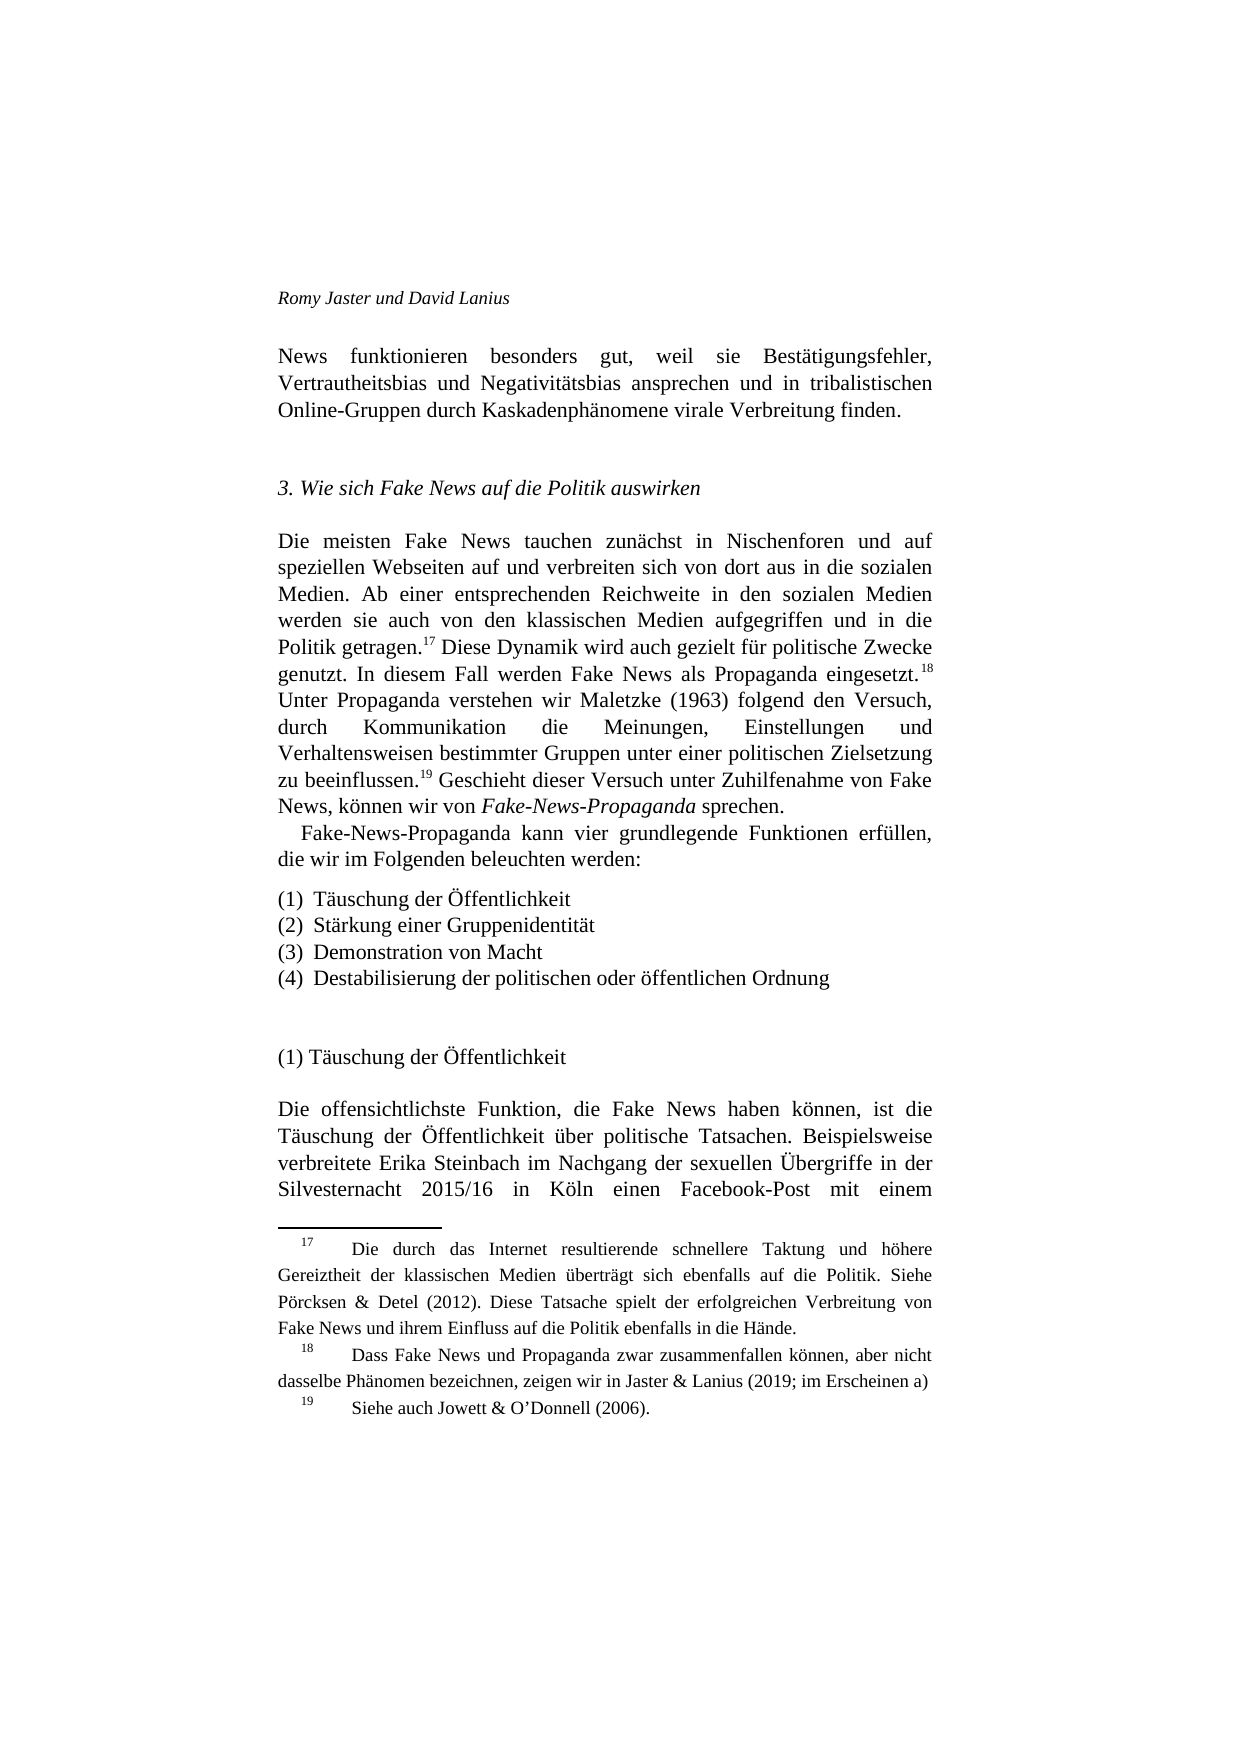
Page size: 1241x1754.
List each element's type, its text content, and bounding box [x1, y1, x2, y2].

text Die offensichtlichste Funktion, die Fake News haben können, ist die Täuschung der Öffentlichkeit über politische Tatsachen. Beispielsweise verbreitete Erika Steinbach im Nachgang der sexuellen Übergriffe in der Silvesternacht 2015/16 in Köln einen Facebook-Post mit einem angeblichen Zitat der Grünen-Politikerin Claudia Roth zu den Vorfällen. Demzufolge habe Roth die Übergriffe mit den Worten kommentiert: „Wir sollten uns stärker an islamischen Werten orientieren. Der Koran bietet die Lösungsansätze, die wir brauchen, um sexuelle Übergriffe auf Frauen effektiv zu unterbinden.“ Dieses falsche Zitat ist ein klarer Fall von Fake News: Zu Täuschungszwecken (Mangel an Wahrhaftigkeit) wird ein falsches Bild der Wirklichkeit vermittelt (Mangel an Wahrheit). [278, 1096, 933, 1202]
list Demonstration von Macht [278, 938, 933, 964]
list Täuschung der Öffentlichkeit [278, 885, 933, 911]
text Die meisten Fake News tauchen zunächst in Nischenforen und auf speziellen Webseiten auf und verbreiten sich von dort aus in die sozialen Medien. Ab einer entsprechenden Reichweite in den sozialen Medien werden sie auch von den klassischen Medien aufgegriffen und in die Politik getragen. Diese Dynamik wird auch gezielt für politische Zwecke genutzt. In diesem Fall werden Fake News als Propaganda eingesetzt. Unter Propaganda verstehen wir Maletzke (1963) folgend den Versuch, durch Kommunikation die Meinungen, Einstellungen und Verhaltensweisen bestimmter Gruppen unter einer politischen Zielsetzung zu beeinflussen. Geschieht dieser Versuch unter Zuhilfenahme von Fake News, können wir von Fake-News-Propaganda sprechen. [278, 527, 933, 819]
text 3. Wie sich Fake News auf die Politik auswirken [278, 474, 933, 501]
text Da sich dieses Verhalten insbesondere in den sozialen Medien beobachten lässt, können wir von einem „digitalen Tribalismus“ (Seemann 2017) sprechen, der sich im Internet häufig konfrontativ entlädt. Negative Emotionen können effektiv in der Gruppe gebündelt und gegen die andere Seite kanalisiert werden: Wir gegen die – polarisierende Fake News funktionieren besonders gut, weil sie Bestätigungsfehler, Vertrautheitsbias und Negativitätsbias ansprechen und in tribalistischen Online-Gruppen durch Kaskadenphänomene virale Verbreitung finden. [278, 343, 933, 422]
text Fake-News-Propaganda kann vier grundlegende Funktionen erfüllen, die wir im Folgenden beleuchten werden: [278, 819, 933, 872]
list Stärkung einer Gruppenidentität [278, 911, 933, 938]
text (1) Täuschung der Öffentlichkeit [278, 1043, 933, 1069]
list Destabilisierung der politischen oder öffentlichen Ordnung [278, 964, 933, 991]
